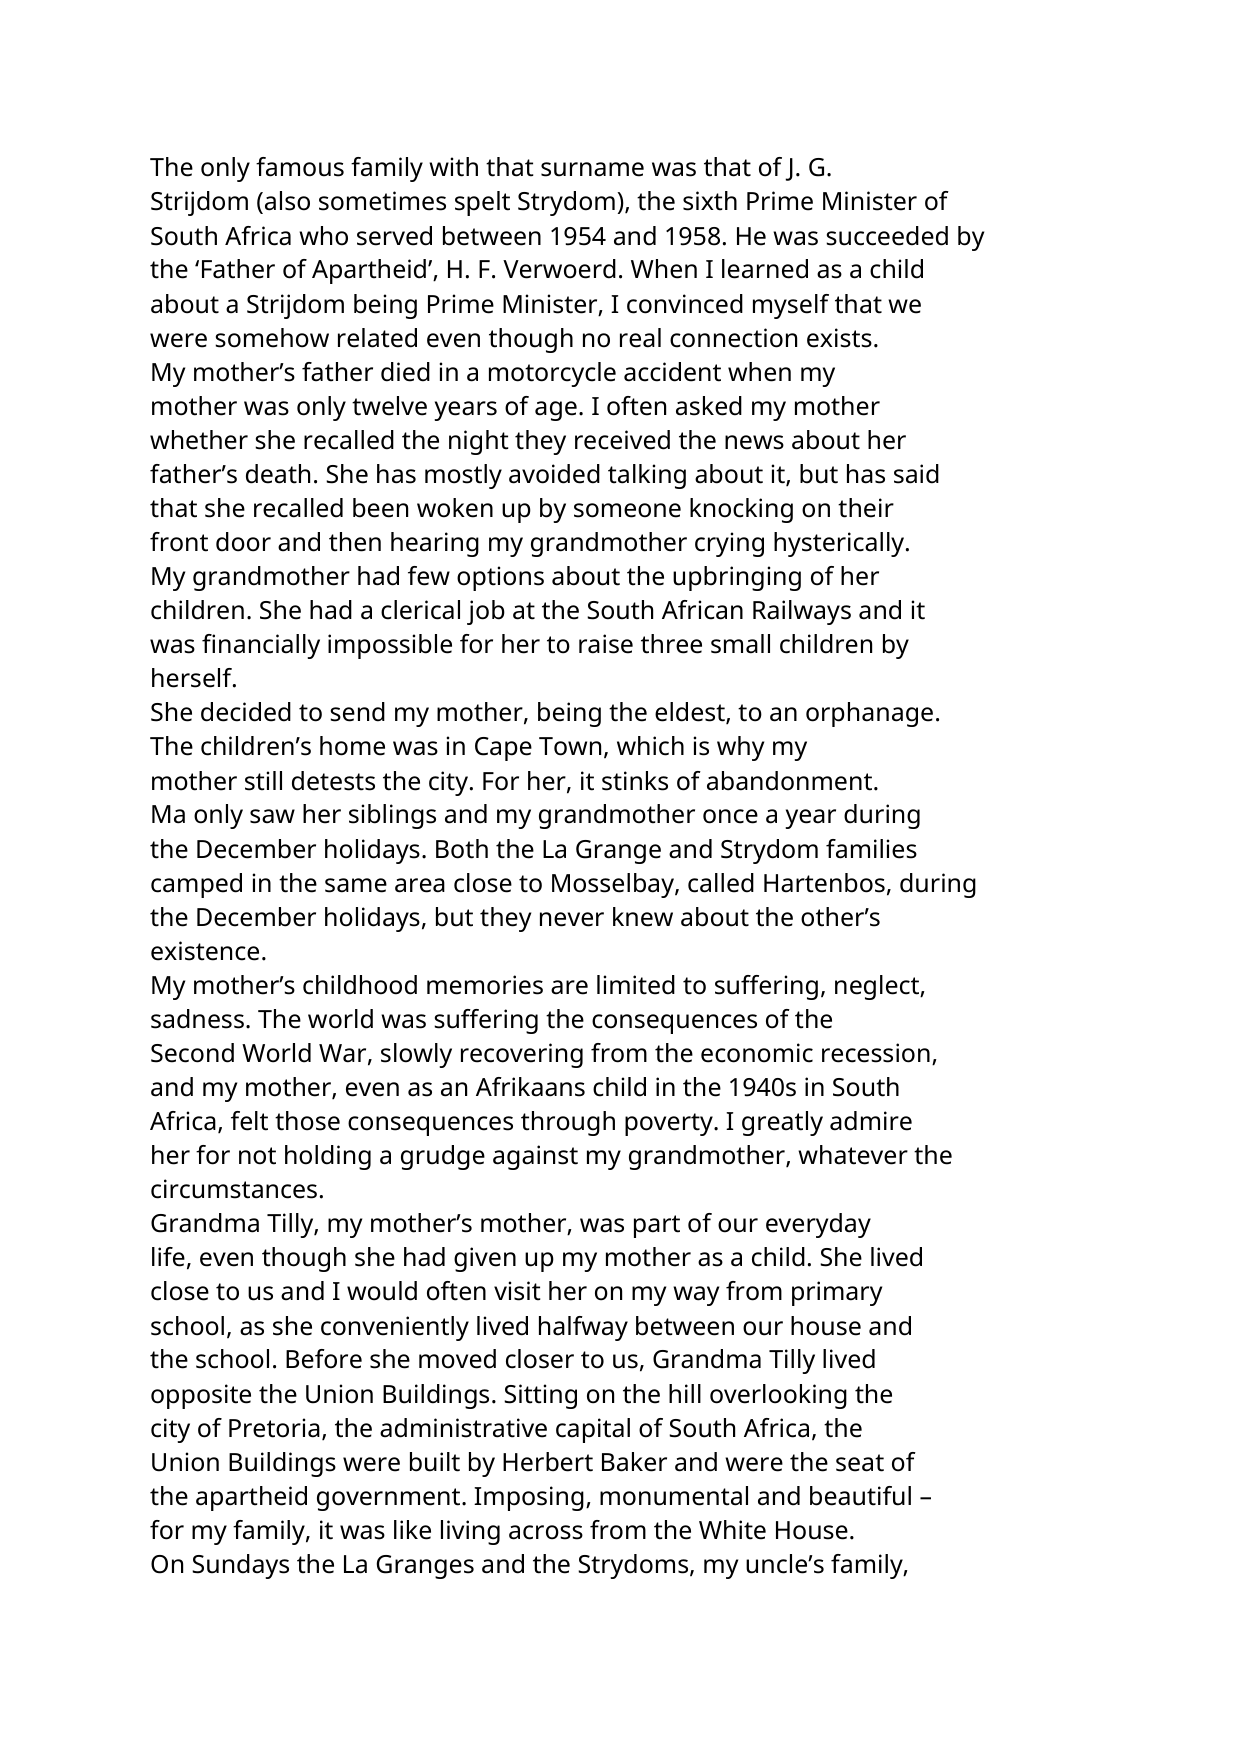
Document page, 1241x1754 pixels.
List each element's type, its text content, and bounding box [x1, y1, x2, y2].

text and my mother, even as an Afrikaans child in the 1940s in South [150, 1070, 1090, 1104]
text father’s death. She has mostly avoided talking about it, but has said [150, 457, 1090, 491]
text My grandmother had few options about the upbringing of her [150, 559, 1090, 593]
text about a Strijdom being Prime Minister, I convinced myself that we [150, 286, 1090, 320]
text were somehow related even though no real connection exists. [150, 320, 1090, 354]
text the ‘Father of Apartheid’, H. F. Verwoerd. When I learned as a child [150, 252, 1090, 286]
text Africa, felt those consequences through poverty. I greatly admire [150, 1104, 1090, 1138]
text circumstances. [150, 1172, 1090, 1206]
text city of Pretoria, the administrative capital of South Africa, the [150, 1410, 1090, 1444]
text the school. Before she moved closer to us, Grandma Tilly lived [150, 1342, 1090, 1376]
text whether she recalled the night they received the news about her [150, 422, 1090, 457]
text that she recalled been woken up by someone knocking on their [150, 491, 1090, 525]
text herself. [150, 661, 1090, 695]
text The only famous family with that surname was that of J. G. [150, 150, 1090, 184]
text Ma only saw her siblings and my grandmother once a year during [150, 797, 1090, 831]
text mother still detests the city. For her, it stinks of abandonment. [150, 763, 1090, 797]
text Second World War, slowly recovering from the economic recession, [150, 1036, 1090, 1070]
text the December holidays, but they never knew about the other’s [150, 899, 1090, 933]
text South Africa who served between 1954 and 1958. He was succeeded by [150, 218, 1090, 252]
text the apartheid government. Imposing, monumental and beautiful – [150, 1478, 1090, 1512]
text My mother’s father died in a motorcycle accident when my [150, 354, 1090, 388]
text On Sundays the La Granges and the Strydoms, my uncle’s family, [150, 1547, 1090, 1581]
text opposite the Union Buildings. Sitting on the hill overlooking the [150, 1376, 1090, 1410]
text Strijdom (also sometimes spelt Strydom), the sixth Prime Minister of [150, 184, 1090, 218]
text for my family, it was like living across from the White House. [150, 1512, 1090, 1547]
text front door and then hearing my grandmother crying hysterically. [150, 525, 1090, 559]
text camped in the same area close to Mosselbay, called Hartenbos, during [150, 865, 1090, 899]
text existence. [150, 933, 1090, 967]
text the December holidays. Both the La Grange and Strydom families [150, 831, 1090, 865]
text children. She had a clerical job at the South African Railways and it [150, 593, 1090, 627]
text life, even though she had given up my mother as a child. She lived [150, 1240, 1090, 1274]
text close to us and I would often visit her on my way from primary [150, 1274, 1090, 1308]
text Union Buildings were built by Herbert Baker and were the seat of [150, 1444, 1090, 1478]
text sadness. The world was suffering the consequences of the [150, 1002, 1090, 1036]
text The children’s home was in Cape Town, which is why my [150, 729, 1090, 763]
text Grandma Tilly, my mother’s mother, was part of our everyday [150, 1206, 1090, 1240]
text her for not holding a grudge against my grandmother, whatever the [150, 1138, 1090, 1172]
text My mother’s childhood memories are limited to suffering, neglect, [150, 967, 1090, 1002]
text school, as she conveniently lived halfway between our house and [150, 1308, 1090, 1342]
text was financially impossible for her to raise three small children by [150, 627, 1090, 661]
text She decided to send my mother, being the eldest, to an orphanage. [150, 695, 1090, 729]
text mother was only twelve years of age. I often asked my mother [150, 388, 1090, 422]
